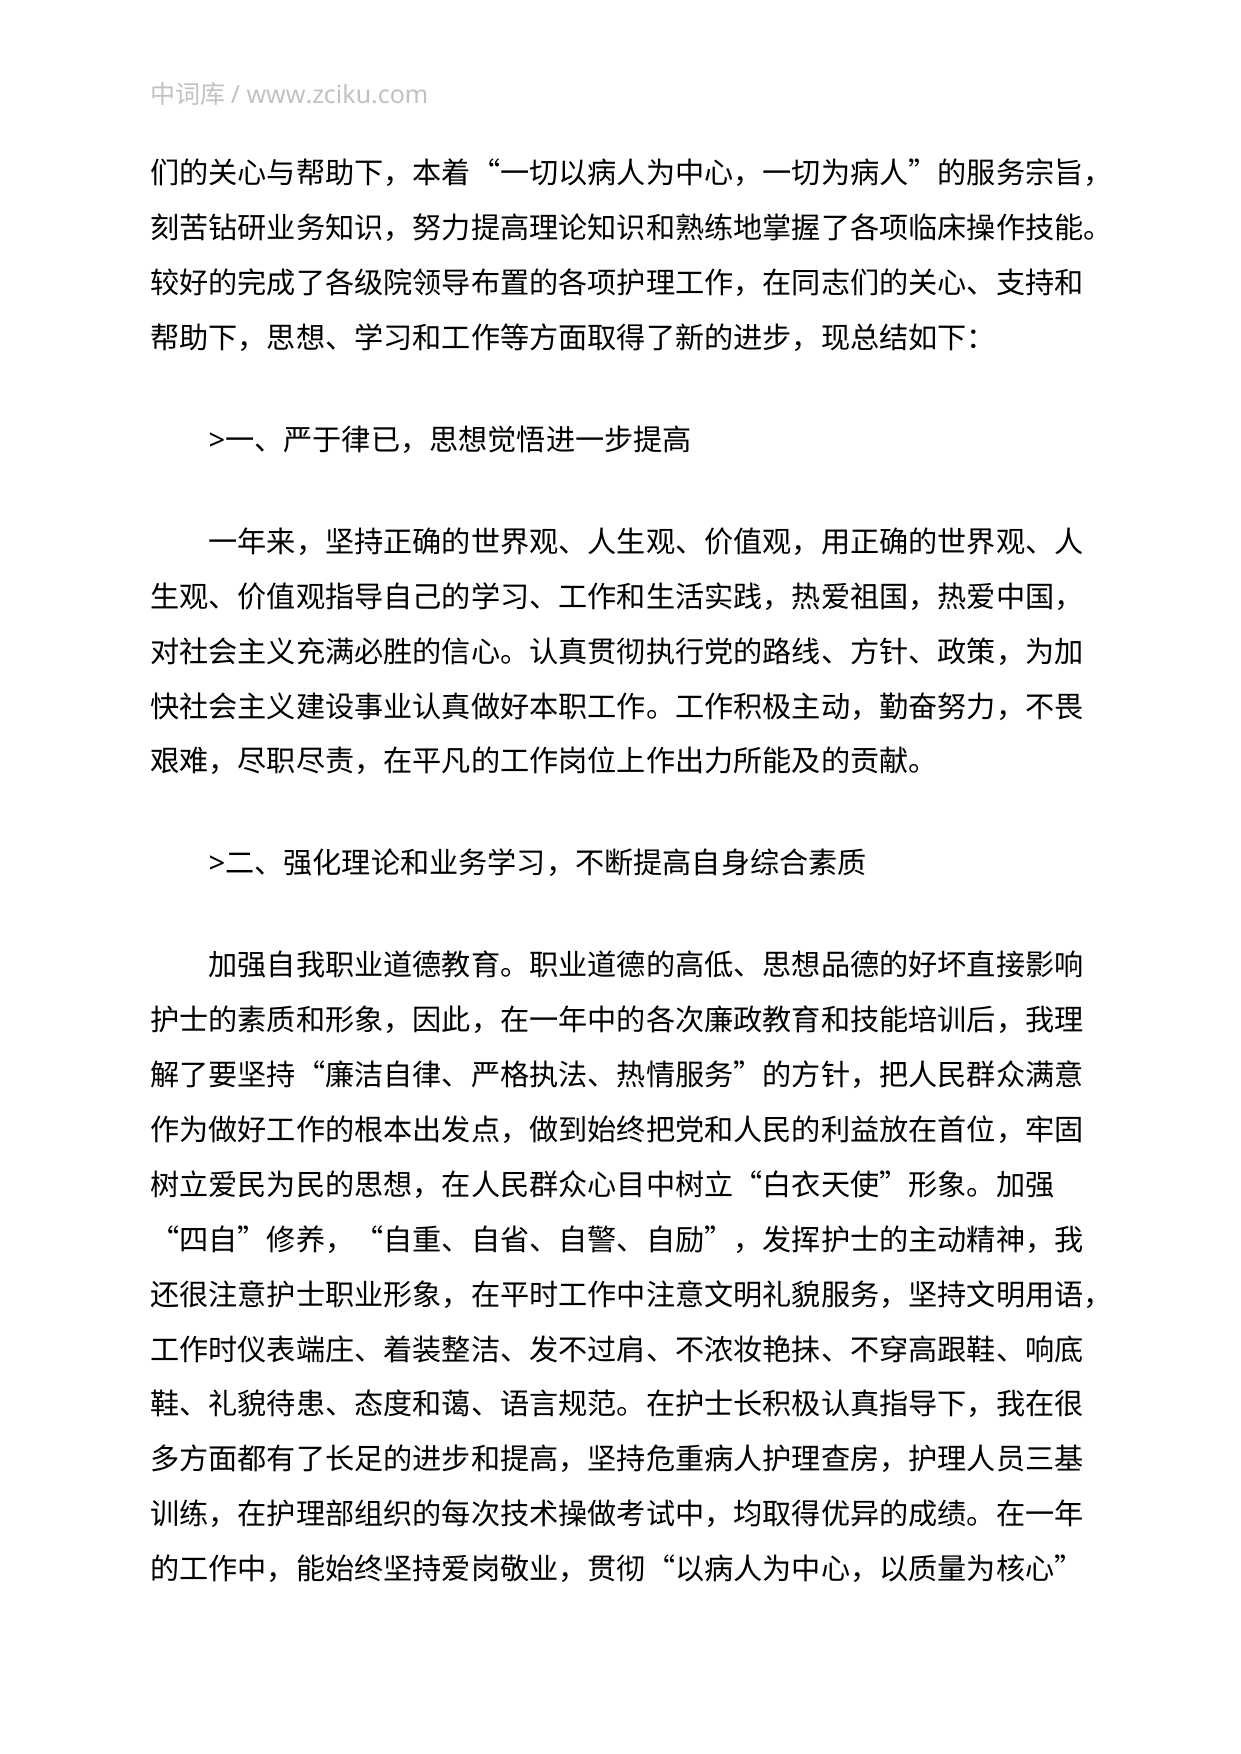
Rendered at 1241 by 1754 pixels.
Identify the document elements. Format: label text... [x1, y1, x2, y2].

text 一年来，坚持正确的世界观、人生观、价值观，用正确的世界观、人生观、价值观指导自己的学习、工作和生活实践，热爱祖国，热爱中国，对社会主义充满必胜的信心。认真贯彻执行党的路线、方针、政策，为加快社会主义建设事业认真做好本职工作。工作积极主动，勤奋努力，不畏艰难，尽职尽责，在平凡的工作岗位上作出力所能及的贡献。 [150, 518, 1090, 780]
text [150, 942, 1090, 1588]
text >一、严于律已，思想觉悟进一步提高 [150, 416, 1090, 459]
text >二、强化理论和业务学习，不断提高自身综合素质 [150, 840, 1090, 882]
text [150, 150, 1090, 357]
